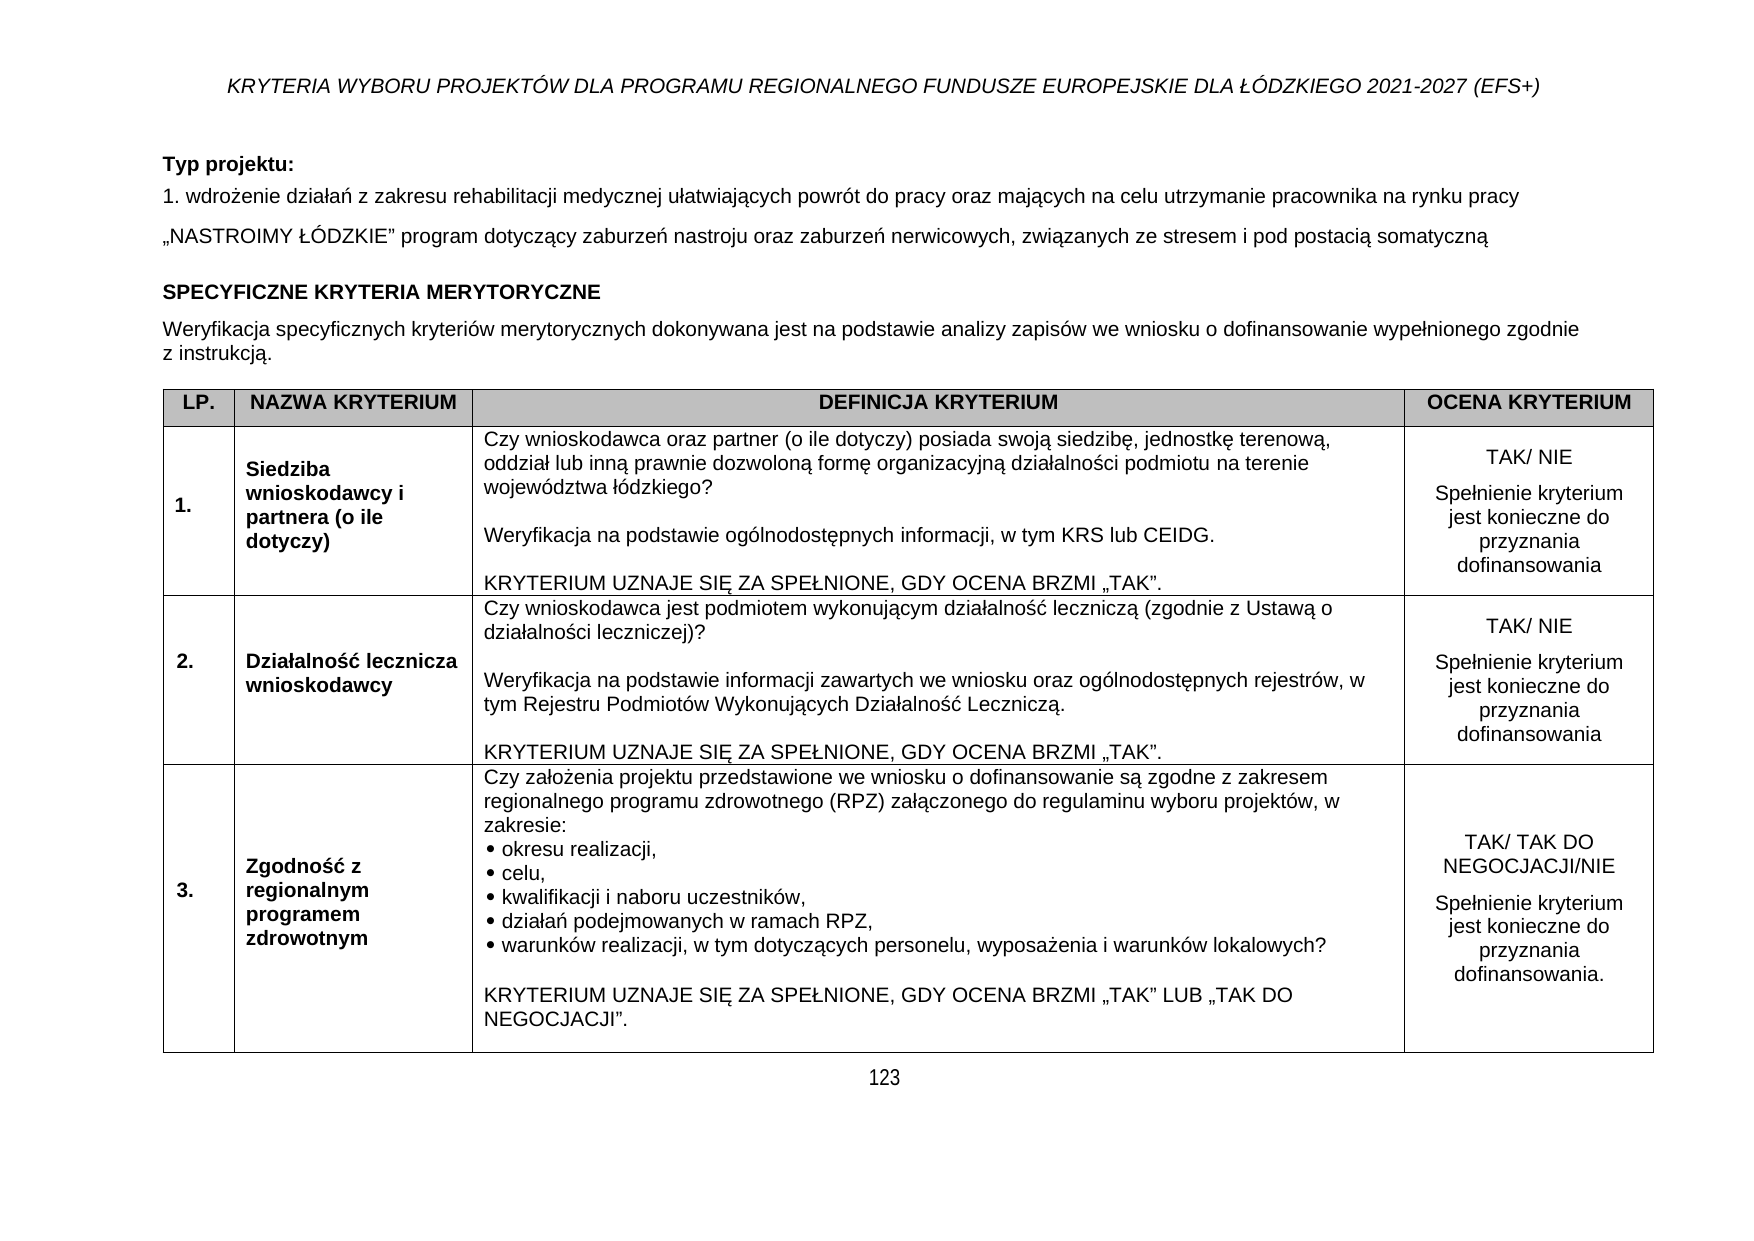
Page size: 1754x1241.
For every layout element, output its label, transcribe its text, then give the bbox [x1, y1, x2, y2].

subtitle „NASTROIMY ŁÓDZKIE” program dotyczący zaburzeń nastroju oraz zaburzeń nerwicowych, związanych ze stresem i pod postacią somatyczną [162, 223, 1606, 247]
table_header NAZWA KRYTERIUM [235, 390, 472, 426]
table_cell TAK/ TAK DO NEGOCJACJI/NIE Spełnienie kryterium jest konieczne do przyznania dofinansowania. [1405, 765, 1653, 1052]
table_cell Czy wnioskodawca jest podmiotem wykonującym działalność leczniczą (zgodnie z Ustawą o działalności leczniczej)? Weryfikacja na podstawie informacji zawartych we wniosku oraz ogólnodostępnych rejestrów, w tym Rejestru Podmiotów Wykonujących Działalność Leczniczą. KRYTERIUM UZNAJE SIĘ ZA SPEŁNIONE, GDY OCENA BRZMI „TAK”. [473, 596, 1404, 763]
table_cell Czy wnioskodawca oraz partner (o ile dotyczy) posiada swoją siedzibę, jednostkę terenową, oddział lub inną prawnie dozwoloną formę organizacyjną działalności podmiotu na terenie województwa łódzkiego? Weryfikacja na podstawie ogólnodostępnych informacji, w tym KRS lub CEIDG. KRYTERIUM UZNAJE SIĘ ZA SPEŁNIONE, GDY OCENA BRZMI „TAK”. [473, 427, 1404, 595]
subtitle 1. wdrożenie działań z zakresu rehabilitacji medycznej ułatwiających powrót do pracy oraz mających na celu utrzymanie pracownika na rynku pracy [162, 183, 1606, 207]
table_cell Siedziba wnioskodawcy i partnera (o ile dotyczy) [235, 427, 472, 595]
table_cell Czy założenia projektu przedstawione we wniosku o dofinansowanie są zgodne z zakresem regionalnego programu zdrowotnego (RPZ) załączonego do regulaminu wyboru projektów, w zakresie: okresu realizacji, celu, kwalifikacji i naboru uczestników, działań podejmowanych w ramach RPZ, warunków realizacji, w tym dotyczących personelu, wyposażenia i warunków lokalowych? KRYTERIUM UZNAJE SIĘ ZA SPEŁNIONE, GDY OCENA BRZMI „TAK” LUB „TAK DO NEGOCJACJI”. [473, 765, 1404, 1052]
table_cell [164, 765, 234, 1052]
table_cell TAK/ NIE Spełnienie kryterium jest konieczne do przyznania dofinansowania [1405, 596, 1653, 763]
subtitle Typ projektu: [162, 152, 1606, 176]
table_cell [164, 596, 234, 763]
table_header DEFINICJA KRYTERIUM [473, 390, 1404, 426]
text Weryfikacja specyficznych kryteriów merytorycznych dokonywana jest na podstawie analizy zapisów we wniosku o dofinansowanie wypełnionego zgodnie z instrukcją. [162, 317, 1606, 364]
table_cell Zgodność z regionalnym programem zdrowotnym [235, 765, 472, 1052]
table_cell Działalność lecznicza wnioskodawcy [235, 596, 472, 763]
table_header OCENA KRYTERIUM [1405, 390, 1653, 426]
table_cell TAK/ NIE Spełnienie kryterium jest konieczne do przyznania dofinansowania [1405, 427, 1653, 595]
table_cell [164, 427, 234, 595]
text SPECYFICZNE KRYTERIA MERYTORYCZNE [162, 280, 1606, 304]
table_header LP. [164, 390, 234, 426]
